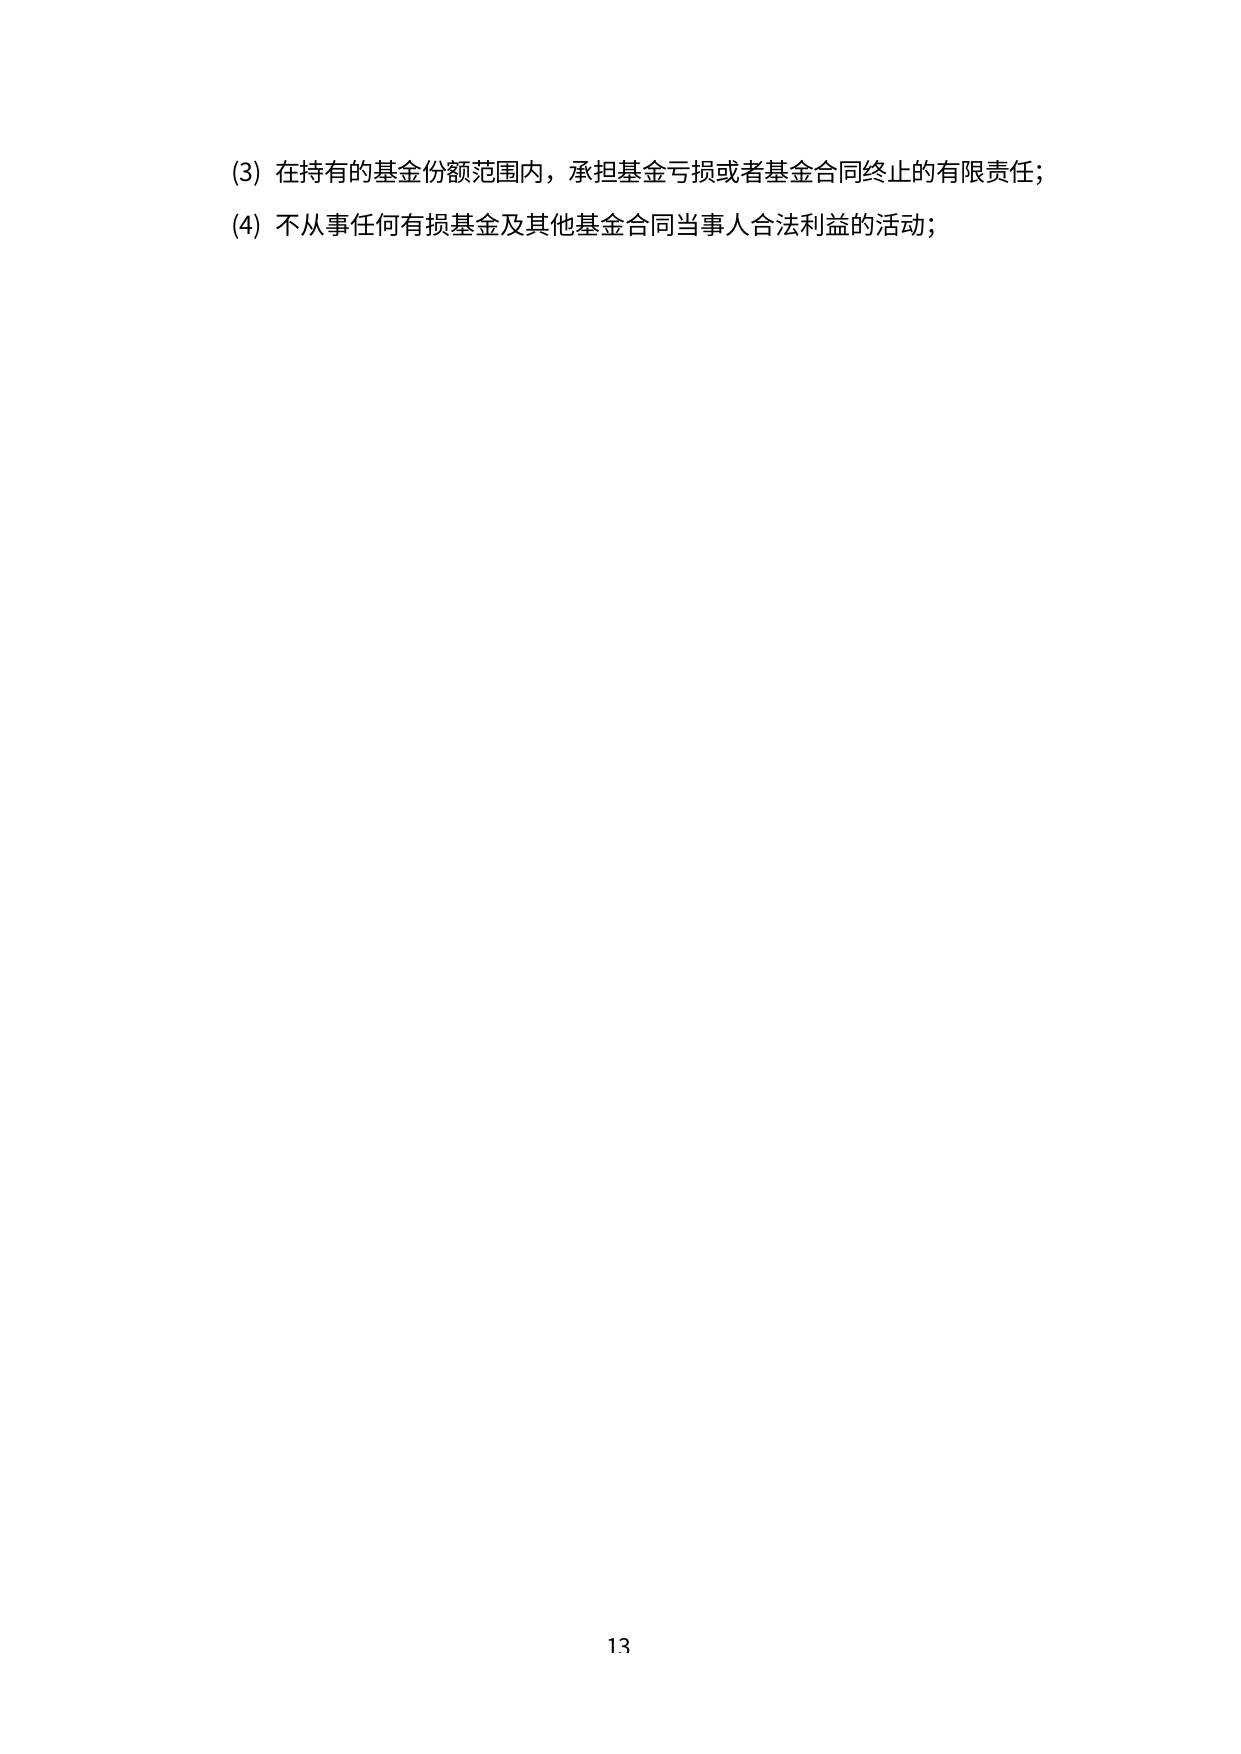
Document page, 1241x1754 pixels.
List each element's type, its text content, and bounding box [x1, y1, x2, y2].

list 不从事任何有损基金及其他基金合同当事人合法利益的活动； [231, 205, 1101, 241]
list 在持有的基金份额范围内，承担基金亏损或者基金合同终止的有限责任； [231, 152, 1101, 188]
